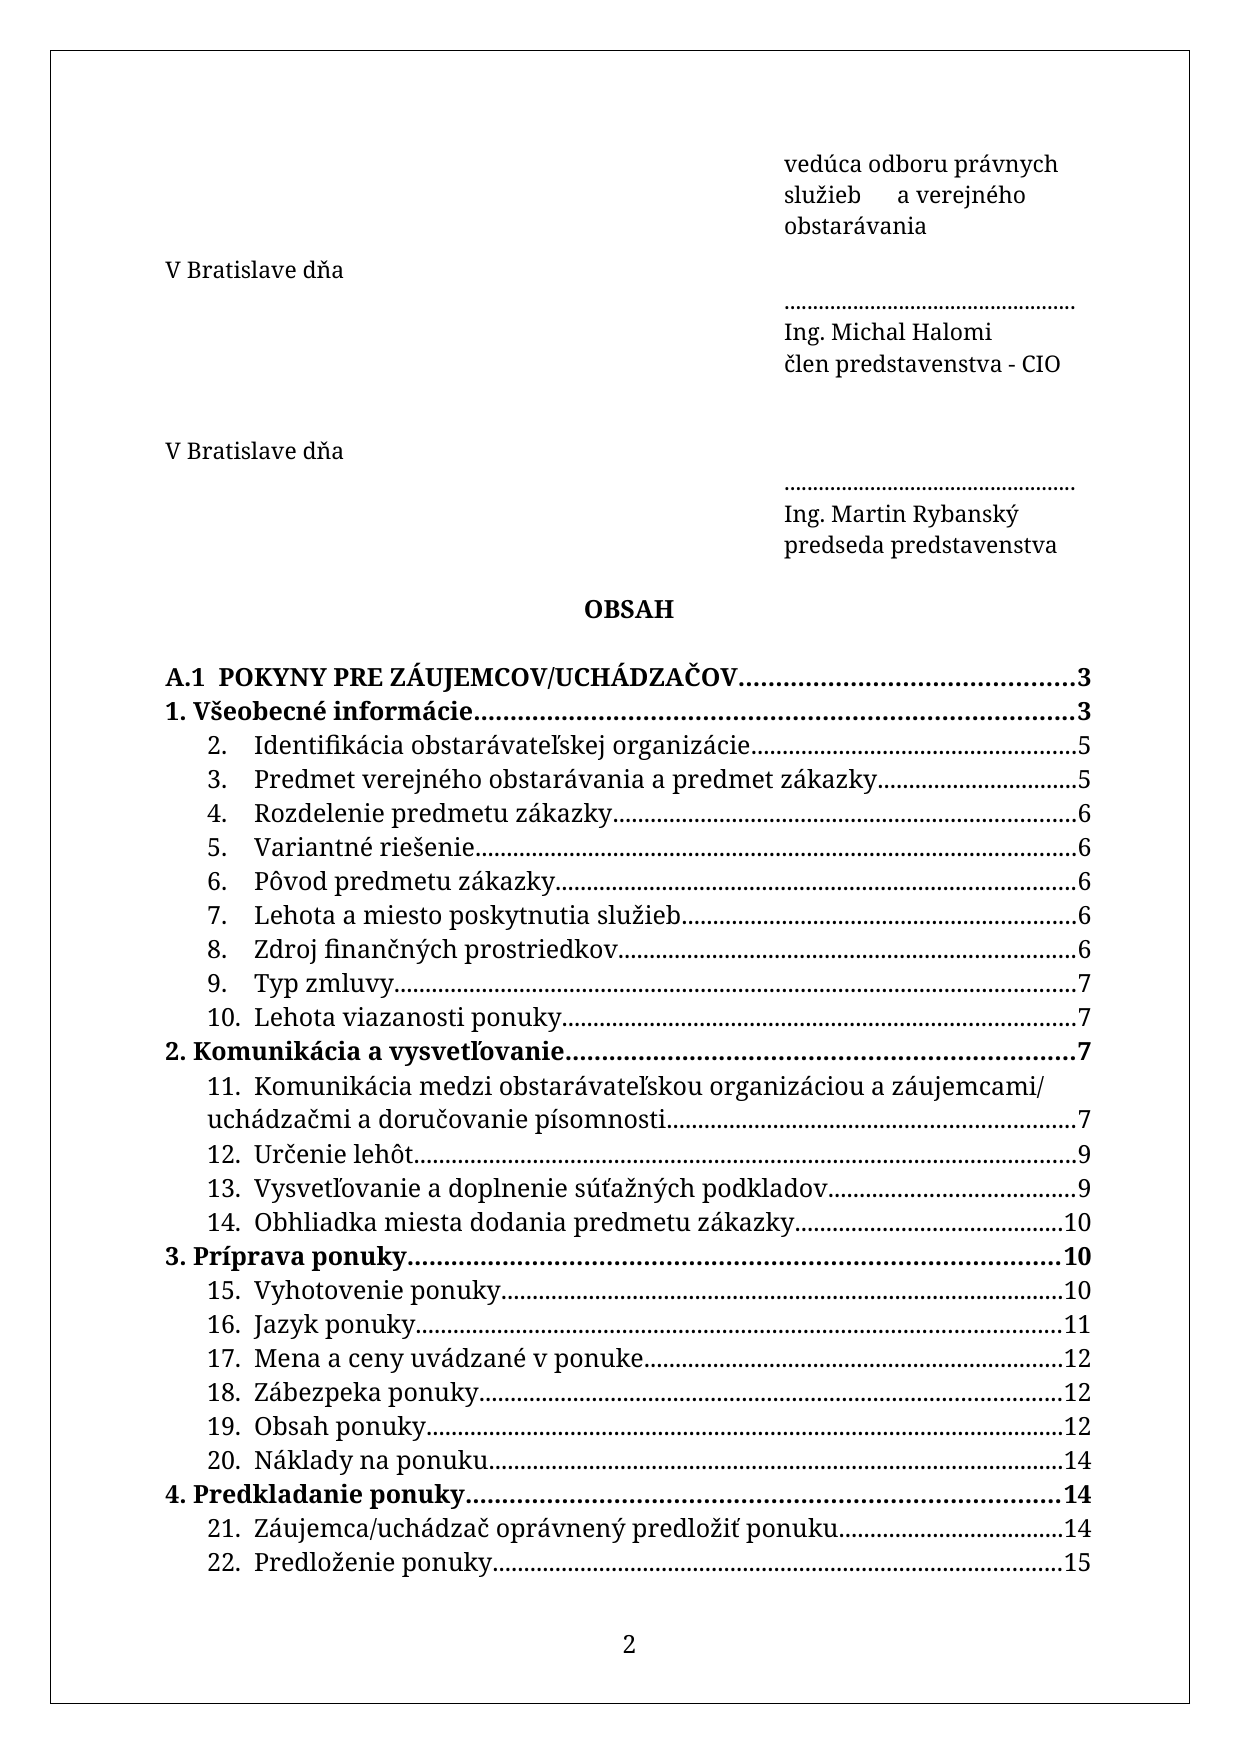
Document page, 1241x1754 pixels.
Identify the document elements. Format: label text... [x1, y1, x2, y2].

text 8. Zdroj finančných prostriedkov 6 [207, 932, 1093, 966]
text 19. Obsah ponuky 12 [207, 1409, 1093, 1443]
text 5. Variantné riešenie 6 [207, 830, 1093, 864]
text ................................................... [784, 466, 1093, 497]
text 10. Lehota viazanosti ponuky 7 [207, 1000, 1093, 1034]
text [784, 285, 1093, 316]
text OBSAH [165, 591, 1093, 625]
text 6. Pôvod predmetu zákazky 6 [207, 864, 1093, 898]
text 7. Lehota a miesto poskytnutia služieb 6 [207, 898, 1093, 932]
text A.1 POKYNY PRE ZÁUJEMCOV/UCHÁDZAČOV 3 [165, 659, 1093, 693]
text 4. Rozdelenie predmetu zákazky 6 [207, 796, 1093, 830]
text 1. Všeobecné informácie 3 [165, 693, 1093, 727]
text 2. Komunikácia a vysvetľovanie 7 [165, 1034, 1093, 1068]
text 13. Vysvetľovanie a doplnenie súťažných podkladov 9 [207, 1170, 1093, 1204]
text 9. Typ zmluvy 7 [207, 966, 1093, 1000]
text V Bratislave dňa [165, 435, 1093, 466]
text Ing. Michal Halomi [784, 316, 1093, 347]
text V Bratislave dňa [165, 254, 1093, 285]
text vedúca odboru právnych služieb a verejného obstarávania [784, 147, 1093, 241]
text 17. Mena a ceny uvádzané v ponuke 12 [207, 1341, 1093, 1375]
text 15. Vyhotovenie ponuky 10 [207, 1272, 1093, 1307]
text 12. Určenie lehôt 9 [207, 1136, 1093, 1170]
text Ing. Martin Rybanský [784, 497, 1093, 529]
text 20. Náklady na ponuku 14 [207, 1443, 1093, 1477]
text 14. Obhliadka miesta dodania predmetu zákazky 10 [207, 1204, 1093, 1238]
text 16. Jazyk ponuky 11 [207, 1307, 1093, 1341]
text predseda predstavenstva [784, 529, 1093, 560]
text 11. Komunikácia medzi obstarávateľskou organizáciou a záujemcami/ uchádzačmi a doručovanie písomnosti 7 [207, 1068, 1093, 1136]
text 21. Záujemca/uchádzač oprávnený predložiť ponuku 14 [207, 1511, 1093, 1545]
text 3. Predmet verejného obstarávania a predmet zákazky 5 [207, 762, 1093, 796]
text 2. Identifikácia obstarávateľskej organizácie 5 [207, 727, 1093, 762]
text 4. Predkladanie ponuky 14 [165, 1477, 1093, 1511]
text člen predstavenstva - CIO [784, 347, 1093, 379]
text 18. Zábezpeka ponuky 12 [207, 1375, 1093, 1409]
text 22. Predloženie ponuky 15 [207, 1545, 1093, 1579]
text 3. Príprava ponuky 10 [165, 1238, 1093, 1272]
